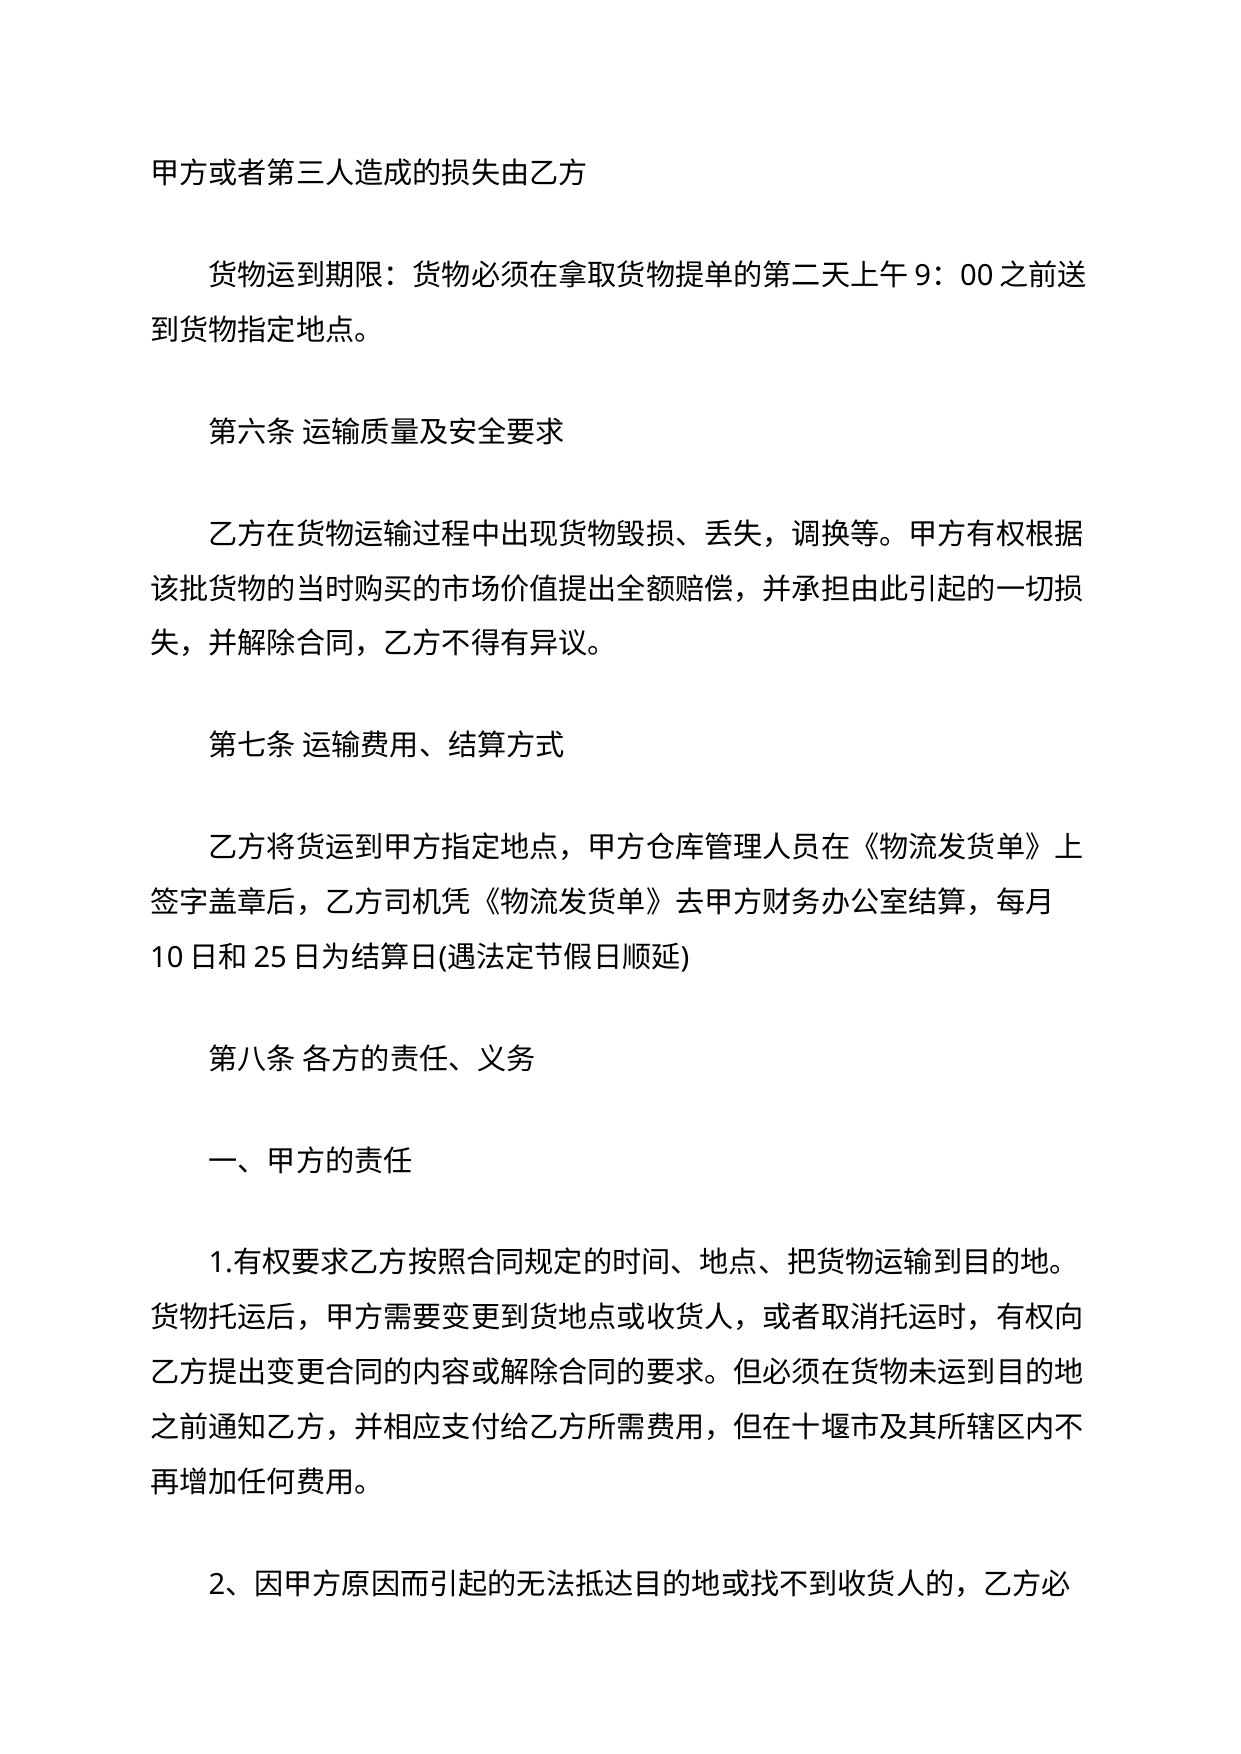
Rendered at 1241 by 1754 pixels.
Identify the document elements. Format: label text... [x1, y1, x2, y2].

text 乙方在货物运输过程中出现货物毁损、丢失，调换等。甲方有权根据该批货物的当时购买的市场价值提出全额赔偿，并承担由此引起的一切损失，并解除合同，乙方不得有异议。 [150, 510, 1090, 662]
text 一、甲方的责任 [150, 1137, 1090, 1179]
text 第八条 各方的责任、义务 [150, 1035, 1090, 1078]
text 乙方将货运到甲方指定地点，甲方仓库管理人员在《物流发货单》上签字盖章后，乙方司机凭《物流发货单》去甲方财务办公室结算，每月10日和25日为结算日(遇法定节假日顺延) [150, 824, 1090, 976]
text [150, 150, 1090, 192]
text 第七条 运输费用、结算方式 [150, 722, 1090, 764]
text 1.有权要求乙方按照合同规定的时间、地点、把货物运输到目的地。货物托运后，甲方需要变更到货地点或收货人，或者取消托运时，有权向乙方提出变更合同的内容或解除合同的要求。但必须在货物未运到目的地之前通知乙方，并相应支付给乙方所需费用，但在十堰市及其所辖区内不再增加任何费用。 [150, 1239, 1090, 1501]
text 货物运到期限：货物必须在拿取货物提单的第二天上午9：00之前送到货物指定地点。 [150, 252, 1090, 349]
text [150, 1560, 1090, 1603]
text 第六条 运输质量及安全要求 [150, 408, 1090, 451]
